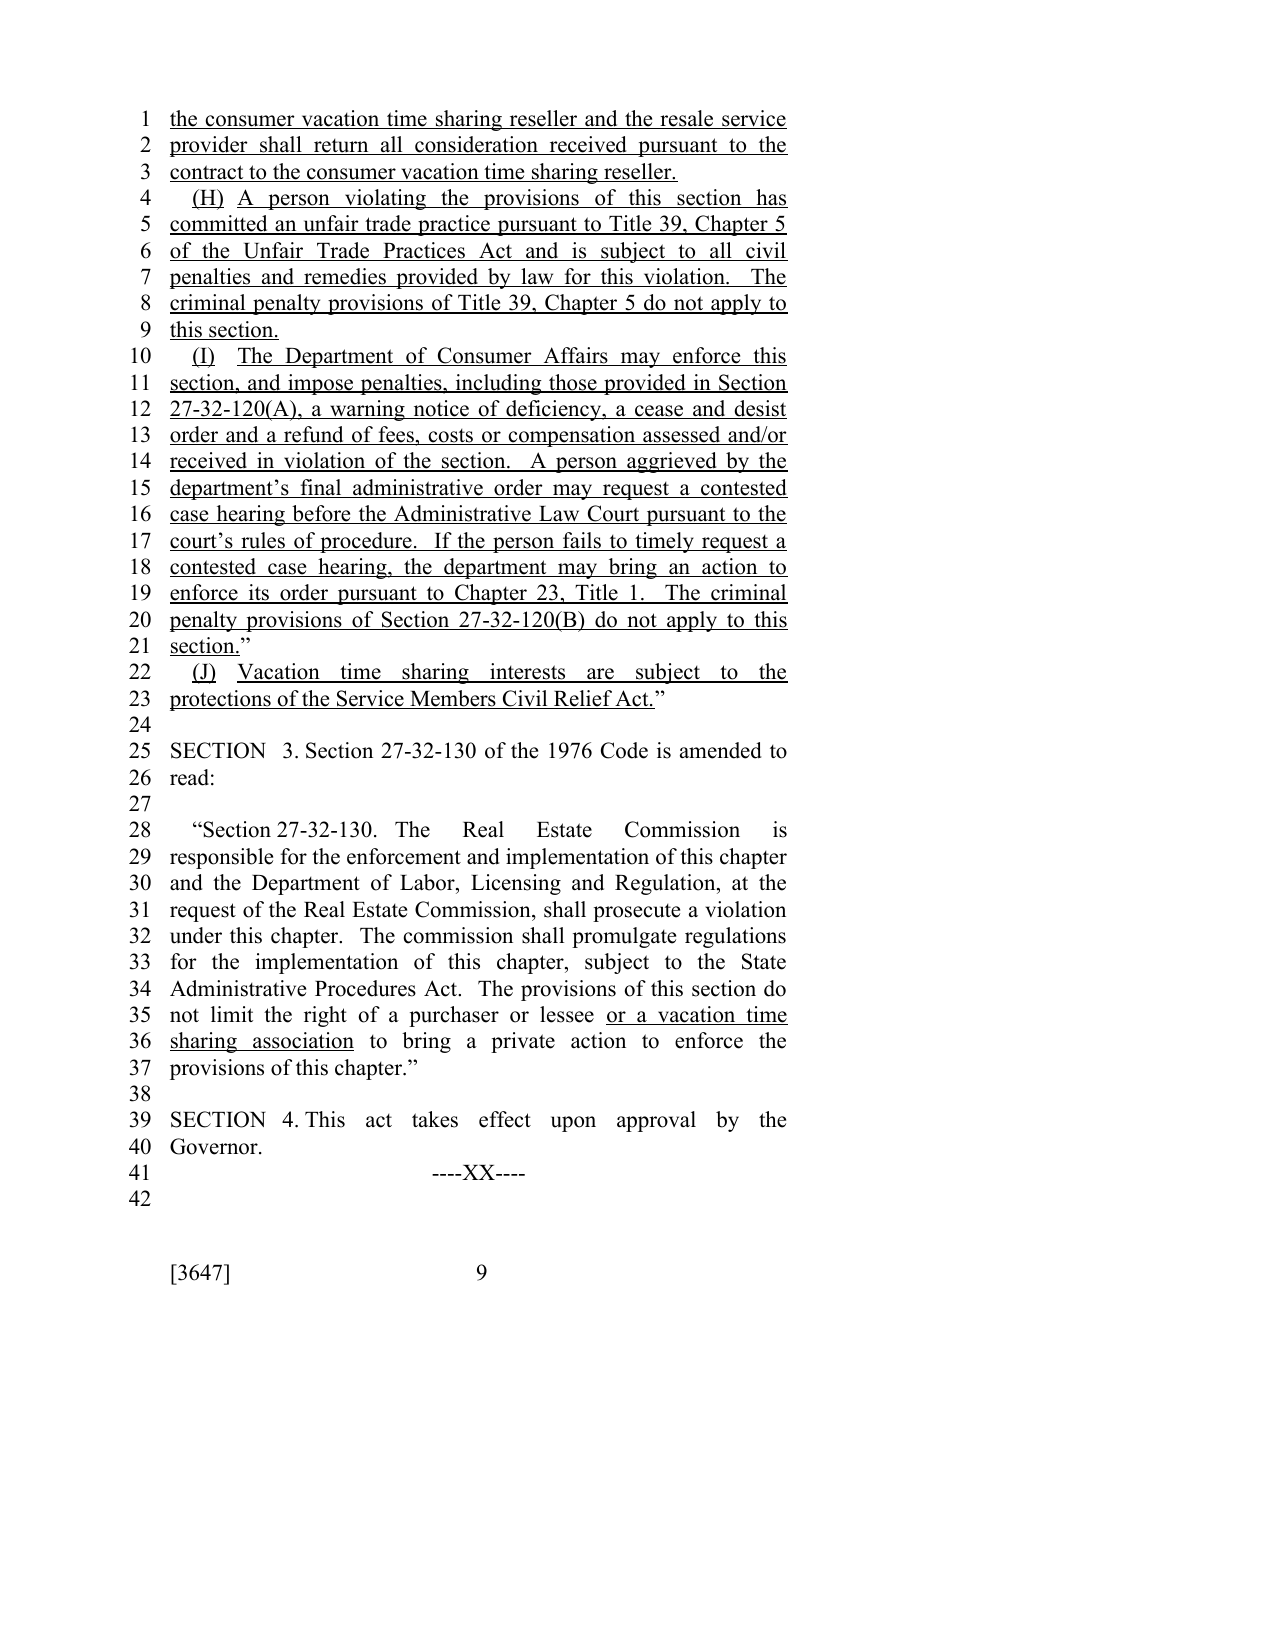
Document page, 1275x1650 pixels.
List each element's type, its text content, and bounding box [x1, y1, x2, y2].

text SECTION 4. This act takes effect upon approval by the Governor. [169, 1106, 787, 1159]
text “Section 27-32-130. The Real Estate Commission is responsible for the enforcement and implementation of this chapter and the Department of Labor, Licensing and Regulation, at the request of the Real Estate Commission, shall prosecute a violation under this chapter. The commission shall promulgate regulations for the implementation of this chapter, subject to the State Administrative Procedures Act. The provisions of this section do not limit the right of a purchaser or lessee or a vacation time sharing association to bring a private action to enforce the provisions of this chapter.” [169, 817, 787, 1080]
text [169, 105, 787, 128]
text SECTION 3. Section 27-32-130 of the 1976 Code is amended to read: [169, 737, 787, 790]
text (H) A person violating the provisions of this section has committed an unfair trade practice pursuant to Title 39, Chapter 5 of the Unfair Trade Practices Act and is subject to all civil penalties and remedies provided by law for this violation. The criminal penalty provisions of Title 39, Chapter 5 do not apply to this section. [169, 184, 787, 233]
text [169, 129, 787, 154]
text ----XX---- [169, 1159, 787, 1186]
text (J) Vacation time sharing interests are subject to the protections of the Service Members Civil Relief Act.” [169, 658, 787, 711]
